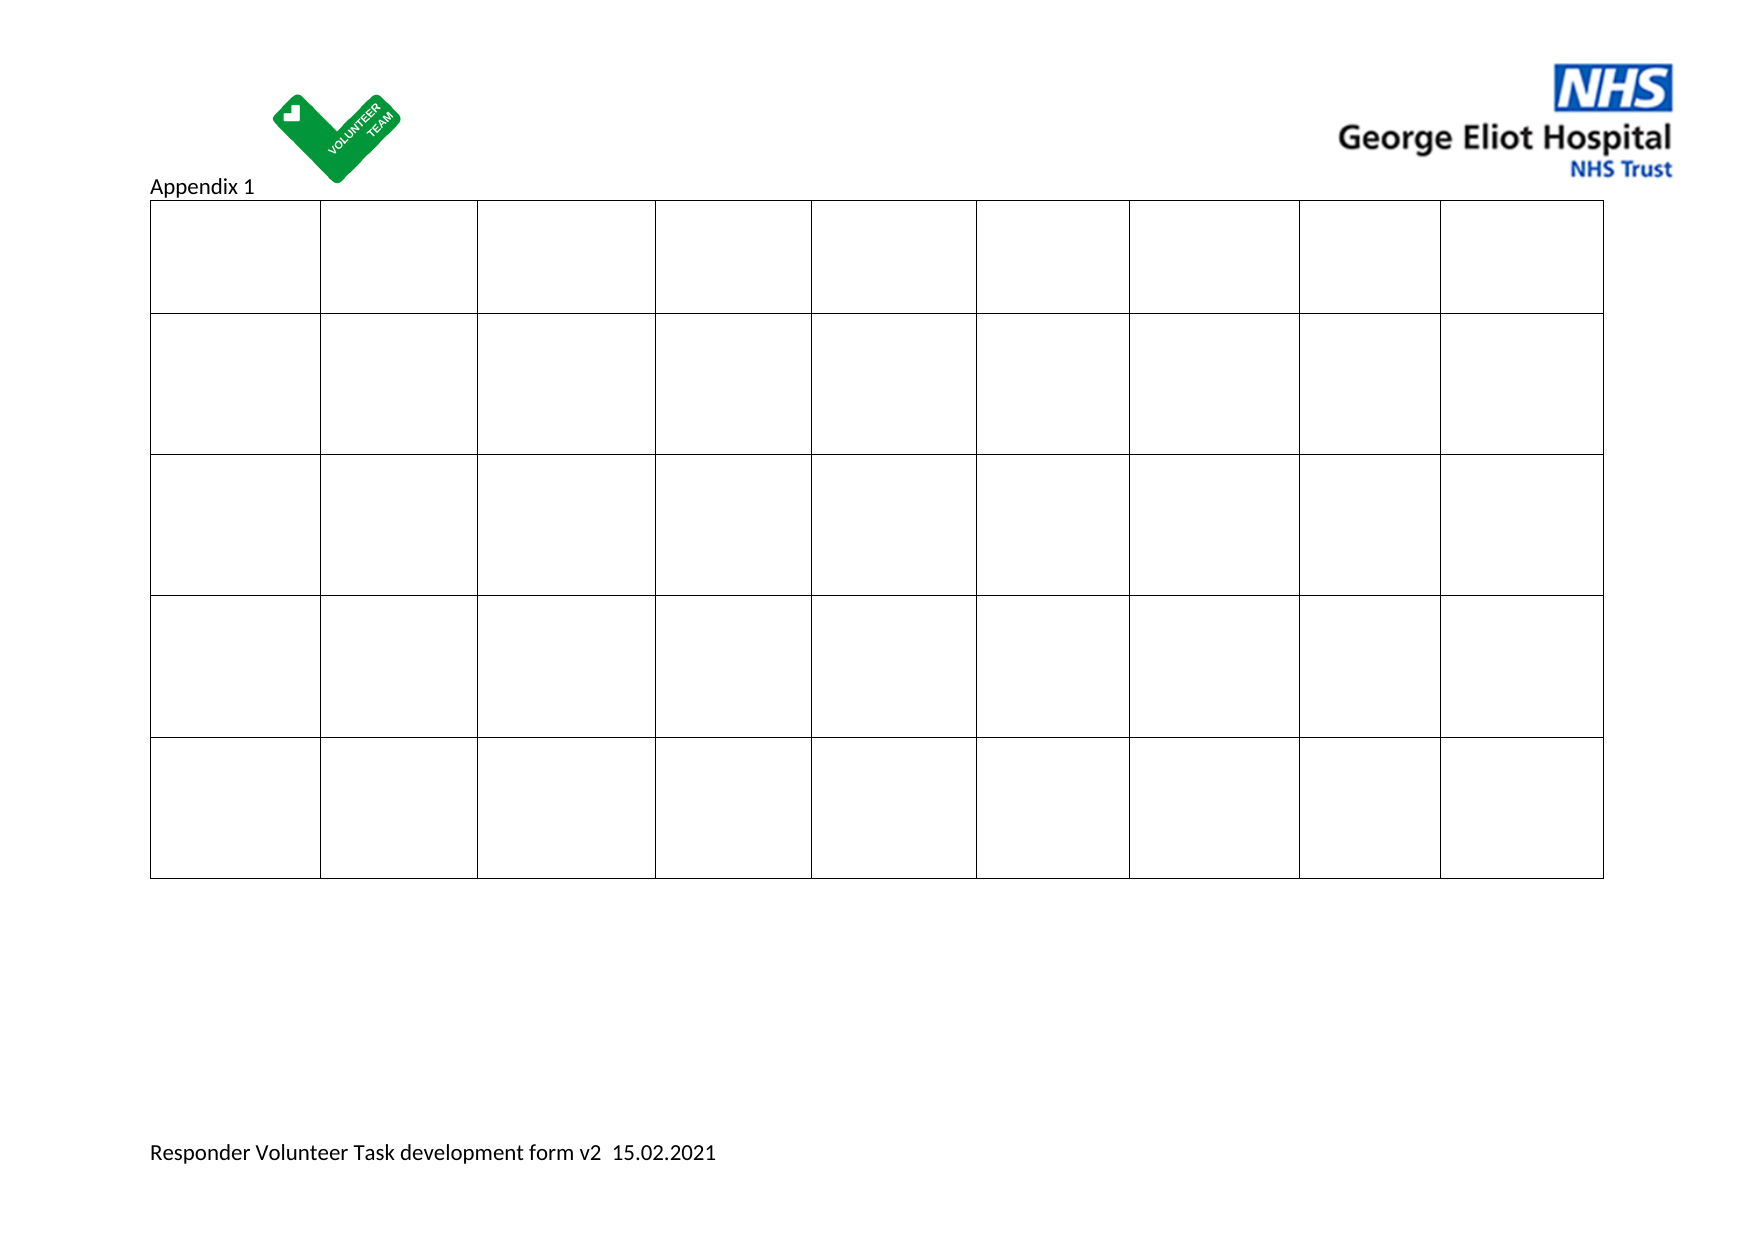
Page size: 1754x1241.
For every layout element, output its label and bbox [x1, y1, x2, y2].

table_cell [151, 596, 320, 737]
table_cell [977, 738, 1129, 878]
table_cell [1441, 201, 1603, 313]
table_cell [1300, 314, 1440, 454]
table_cell [977, 455, 1129, 595]
table_cell [1441, 596, 1603, 737]
table_cell [478, 201, 655, 313]
table_cell [1300, 201, 1440, 313]
table_cell [1130, 738, 1299, 878]
table_cell [656, 455, 811, 595]
table_cell [1441, 738, 1603, 878]
table_cell [321, 738, 477, 878]
table_cell [1441, 455, 1603, 595]
table_cell [812, 596, 976, 737]
table_cell [656, 596, 811, 737]
table_cell [478, 596, 655, 737]
table_cell [1441, 314, 1603, 454]
table_cell [151, 455, 320, 595]
table_cell [1300, 738, 1440, 878]
table_cell [1130, 201, 1299, 313]
table_cell [321, 596, 477, 737]
table_cell [656, 201, 811, 313]
table_cell [151, 314, 320, 454]
table_cell [812, 738, 976, 878]
table_cell [1300, 596, 1440, 737]
table_cell [1130, 314, 1299, 454]
table_cell [151, 738, 320, 878]
table_cell [321, 314, 477, 454]
picture [255, 73, 426, 195]
table_cell [977, 201, 1129, 313]
table_cell [812, 314, 976, 454]
table_cell [812, 201, 976, 313]
picture [1337, 61, 1679, 183]
table_cell [321, 455, 477, 595]
table_cell [1130, 596, 1299, 737]
table_cell [977, 314, 1129, 454]
table_cell [977, 596, 1129, 737]
table_cell [1300, 455, 1440, 595]
table_cell [478, 738, 655, 878]
table_cell [656, 738, 811, 878]
table_cell [1130, 455, 1299, 595]
table_cell [812, 455, 976, 595]
table_cell [478, 455, 655, 595]
table_cell [151, 201, 320, 313]
table_cell [478, 314, 655, 454]
table_cell [321, 201, 477, 313]
table_cell [656, 314, 811, 454]
